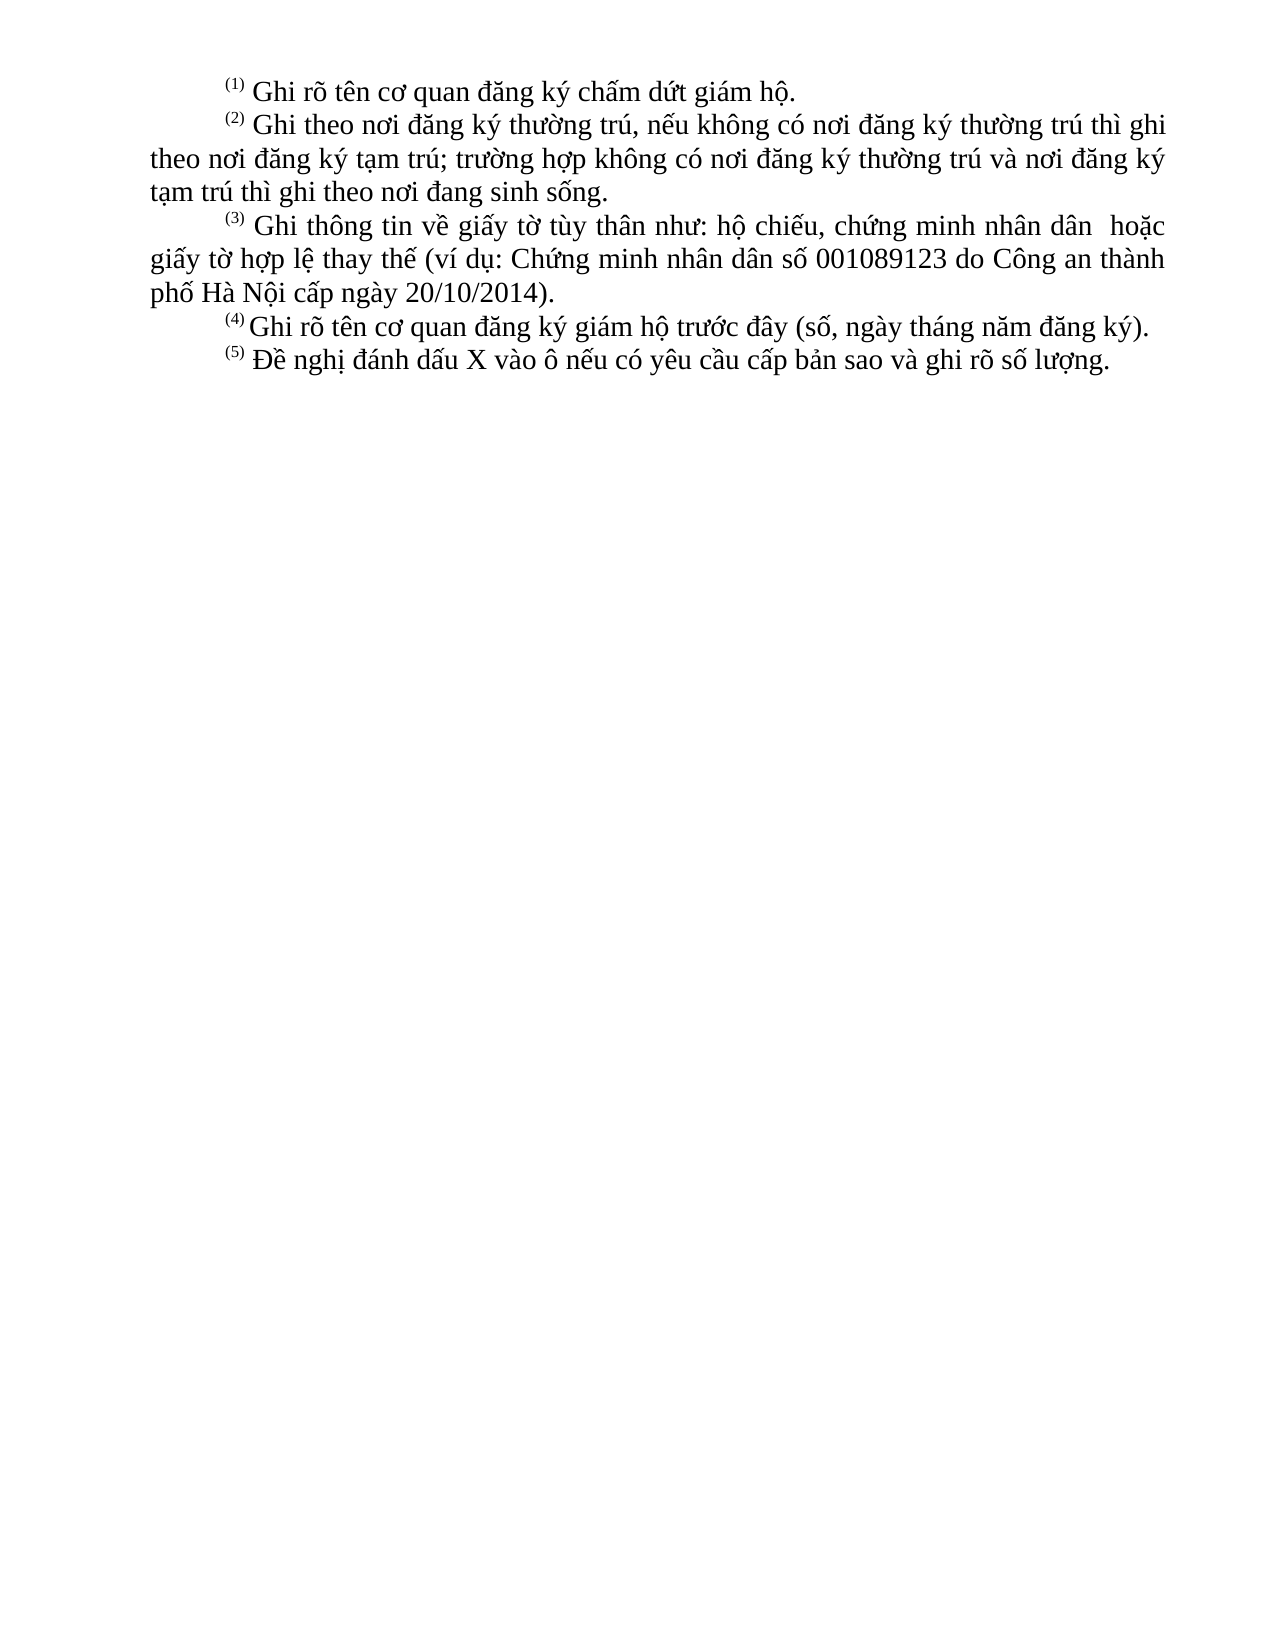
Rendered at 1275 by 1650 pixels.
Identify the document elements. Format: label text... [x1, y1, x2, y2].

text (5) Đề nghị đánh dấu X vào ô nếu có yêu cầu cấp bản sao và ghi rõ số lượng. [150, 342, 1167, 376]
text (1) Ghi rõ tên cơ quan đăng ký chấm dứt giám hộ. [150, 74, 1167, 107]
text (2) Ghi theo nơi đăng ký thường trú, nếu không có nơi đăng ký thường trú thì ghi theo nơi đăng ký tạm trú; trường hợp không có nơi đăng ký thường trú và nơi đăng ký tạm trú thì ghi theo nơi đang sinh sống. [150, 107, 1167, 208]
text (4) Ghi rõ tên cơ quan đăng ký giám hộ trước đây (số, ngày tháng năm đăng ký). [150, 309, 1167, 342]
text (3) Ghi thông tin về giấy tờ tùy thân như: hộ chiếu, chứng minh nhân dân hoặc giấy tờ hợp lệ thay thế (ví dụ: Chứng minh nhân dân số 001089123 do Công an thành phố Hà Nội cấp ngày 20/10/2014). [150, 208, 1167, 309]
